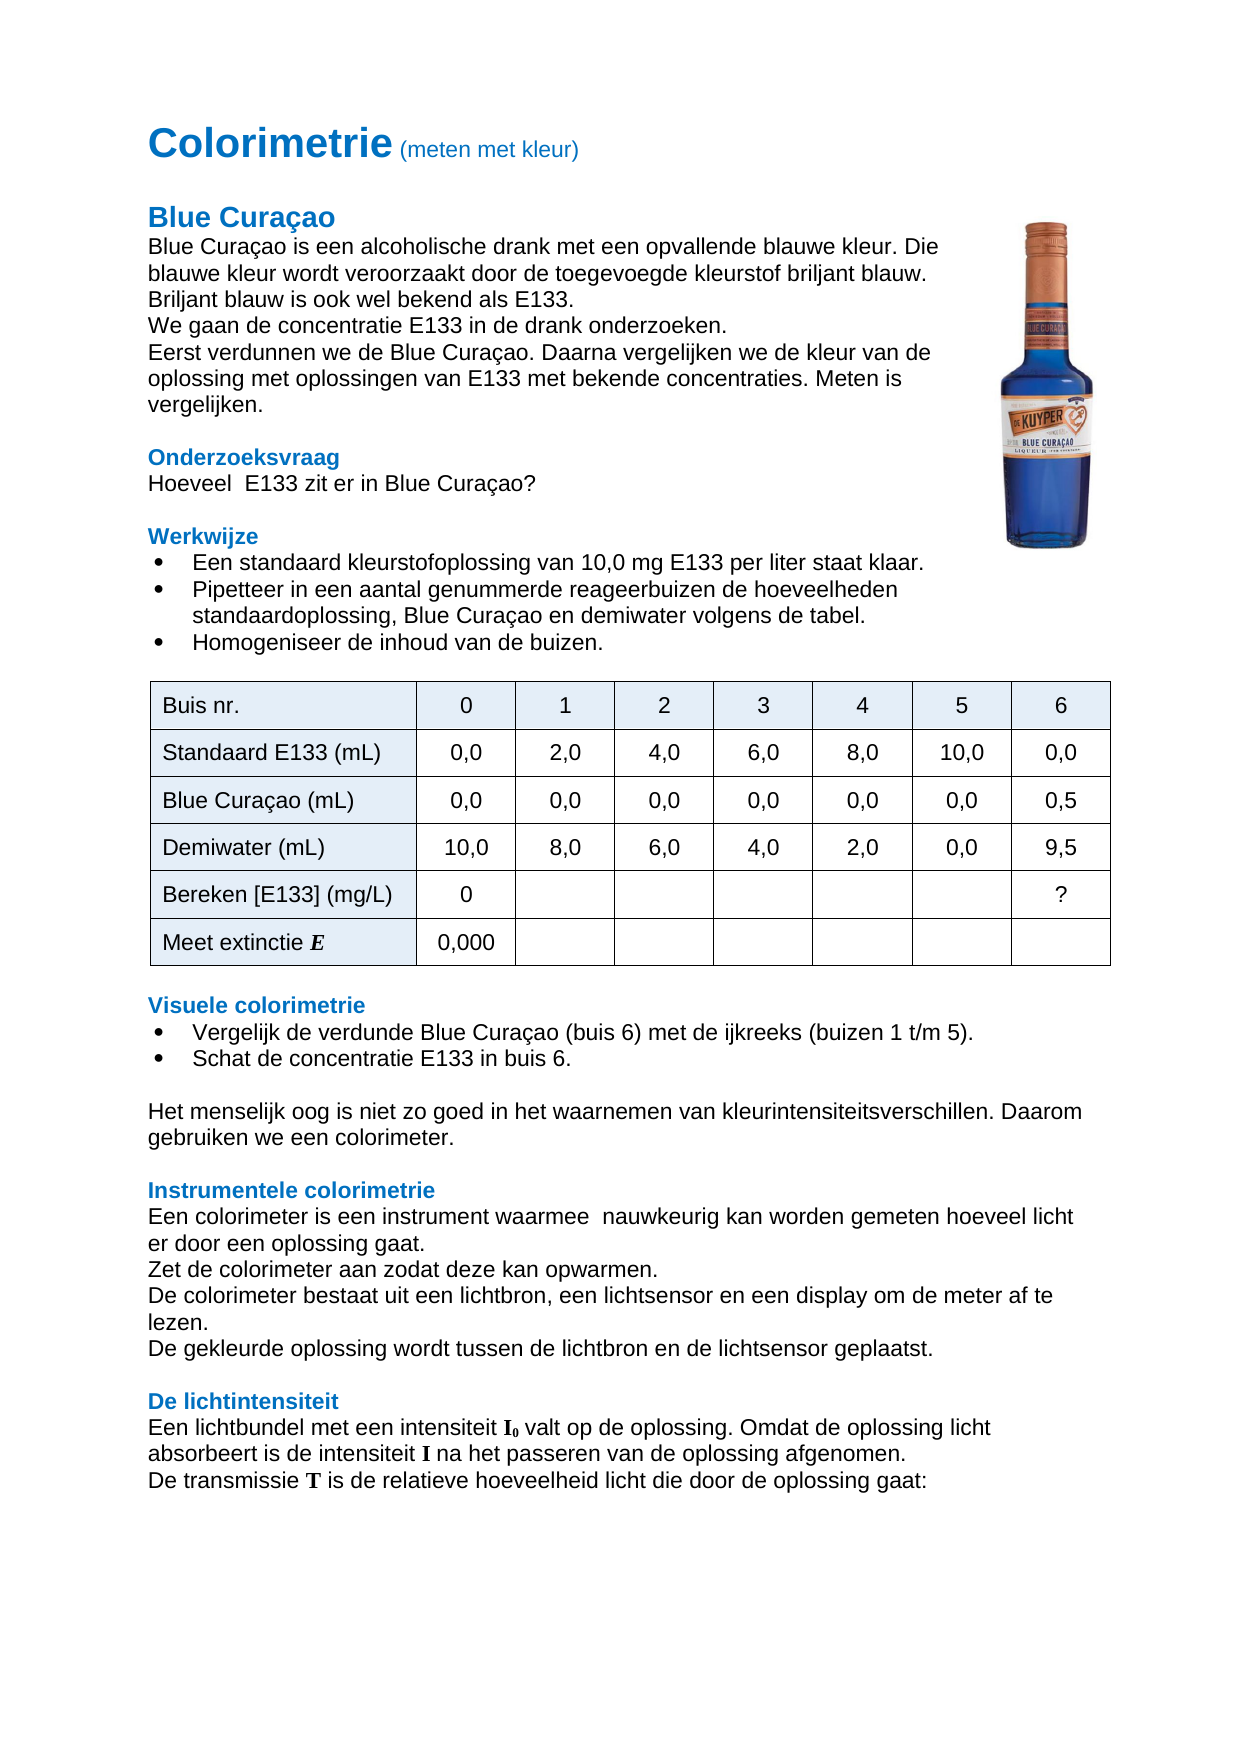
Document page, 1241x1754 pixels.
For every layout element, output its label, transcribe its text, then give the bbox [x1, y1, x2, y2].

picture [991, 216, 1100, 552]
table_header 5 [913, 682, 1011, 728]
table_cell 4,0 [714, 824, 812, 870]
table_cell 10,0 [417, 824, 515, 870]
table_cell 0,5 [1012, 777, 1110, 823]
table_cell 6,0 [615, 824, 713, 870]
table_cell [813, 919, 912, 965]
table_cell Meet extinctie E [151, 919, 416, 965]
table_header 4 [813, 682, 912, 728]
table_cell Blue Curaçao (mL) [151, 777, 416, 823]
text Onderzoeksvraag [148, 444, 991, 470]
table_cell [516, 919, 614, 965]
text Visuele colorimetrie [148, 992, 1092, 1019]
table_cell 0,0 [813, 777, 912, 823]
table_cell 0,0 [417, 777, 515, 823]
table_cell [714, 919, 812, 965]
table_cell Standaard E133 (mL) [151, 730, 416, 776]
table_header 2 [615, 682, 713, 728]
table_cell 6,0 [714, 730, 812, 776]
table_header 0 [417, 682, 515, 728]
table_cell Bereken [E133] (mg/L) [151, 871, 416, 918]
table_cell 9,5 [1012, 824, 1110, 870]
table_cell [1012, 919, 1110, 965]
table_cell 0,0 [1012, 730, 1110, 776]
table_cell [813, 871, 912, 918]
table_cell 0 [417, 871, 515, 918]
list Vergelijk de verdunde Blue Curaçao (buis 6) met de ijkreeks (buizen 1 t/m 5). [154, 1019, 1092, 1045]
table_header 3 [714, 682, 812, 728]
table_header 6 [1012, 682, 1110, 728]
text De transmissie T is de relatieve hoeveelheid licht die door de oplossing gaat: [148, 1467, 1092, 1493]
table_cell [913, 871, 1011, 918]
table_cell [714, 871, 812, 918]
list Pipetteer in een aantal genummerde reageerbuizen de hoeveelheden standaardoplossing, Blue Curaçao en demiwater volgens de tabel. [154, 576, 1092, 628]
text De gekleurde oplossing wordt tussen de lichtbron en de lichtsensor geplaatst. [148, 1335, 1092, 1361]
table_cell 2,0 [516, 730, 614, 776]
text Een lichtbundel met een intensiteit I0 valt op de oplossing. Omdat de oplossing licht absorbeert is de intensiteit I na het passeren van de oplossing afgenomen. [148, 1414, 1092, 1467]
table_cell Demiwater (mL) [151, 824, 416, 870]
table_cell 0,0 [714, 777, 812, 823]
table_header Buis nr. [151, 682, 416, 728]
subtitle Blue Curaçao [148, 199, 1092, 233]
table_cell 8,0 [516, 824, 614, 870]
table_cell [615, 919, 713, 965]
text Eerst verdunnen we de Blue Curaçao. Daarna vergelijken we de kleur van de oplossing met oplossingen van E133 met bekende concentraties. Meten is vergelijken. [148, 338, 991, 418]
text Werkwijze [148, 523, 991, 549]
table_cell 0,0 [417, 730, 515, 776]
table_cell [615, 871, 713, 918]
list Een standaard kleurstofoplossing van 10,0 mg E133 per liter staat klaar. [154, 549, 1092, 576]
text Zet de colorimeter aan zodat deze kan opwarmen. [148, 1256, 1092, 1282]
table_cell 0,0 [516, 777, 614, 823]
list Homogeniseer de inhoud van de buizen. [154, 628, 1092, 655]
table_cell 0,0 [913, 777, 1011, 823]
table_cell 0,0 [913, 824, 1011, 870]
text Een colorimeter is een instrument waarmee nauwkeurig kan worden gemeten hoeveel licht er door een oplossing gaat. [148, 1203, 1092, 1256]
table_cell 10,0 [913, 730, 1011, 776]
text We gaan de concentratie E133 in de drank onderzoeken. [148, 312, 991, 338]
text Het menselijk oog is niet zo goed in het waarnemen van kleurintensiteitsverschillen. Daarom gebruiken we een colorimeter. [148, 1098, 1092, 1150]
list Schat de concentratie E133 in buis 6. [154, 1045, 1092, 1071]
table_cell 0,0 [615, 777, 713, 823]
text Instrumentele colorimetrie [148, 1177, 1092, 1203]
table_cell [913, 919, 1011, 965]
table_cell 2,0 [813, 824, 912, 870]
text De lichtintensiteit [148, 1388, 1092, 1414]
table_cell 0,000 [417, 919, 515, 965]
table_cell ? [1012, 871, 1110, 918]
table_cell 8,0 [813, 730, 912, 776]
table_cell 4,0 [615, 730, 713, 776]
text Hoeveel E133 zit er in Blue Curaçao? [148, 470, 991, 497]
table_header 1 [516, 682, 614, 728]
table_cell [516, 871, 614, 918]
text Blue Curaçao is een alcoholische drank met een opvallende blauwe kleur. Die blauwe kleur wordt veroorzaakt door de toegevoegde kleurstof briljant blauw. Briljant blauw is ook wel bekend als E133. [148, 233, 991, 312]
text De colorimeter bestaat uit een lichtbron, een lichtsensor en een display om de meter af te lezen. [148, 1282, 1092, 1335]
subtitle Colorimetrie (meten met kleur) [148, 118, 1092, 166]
